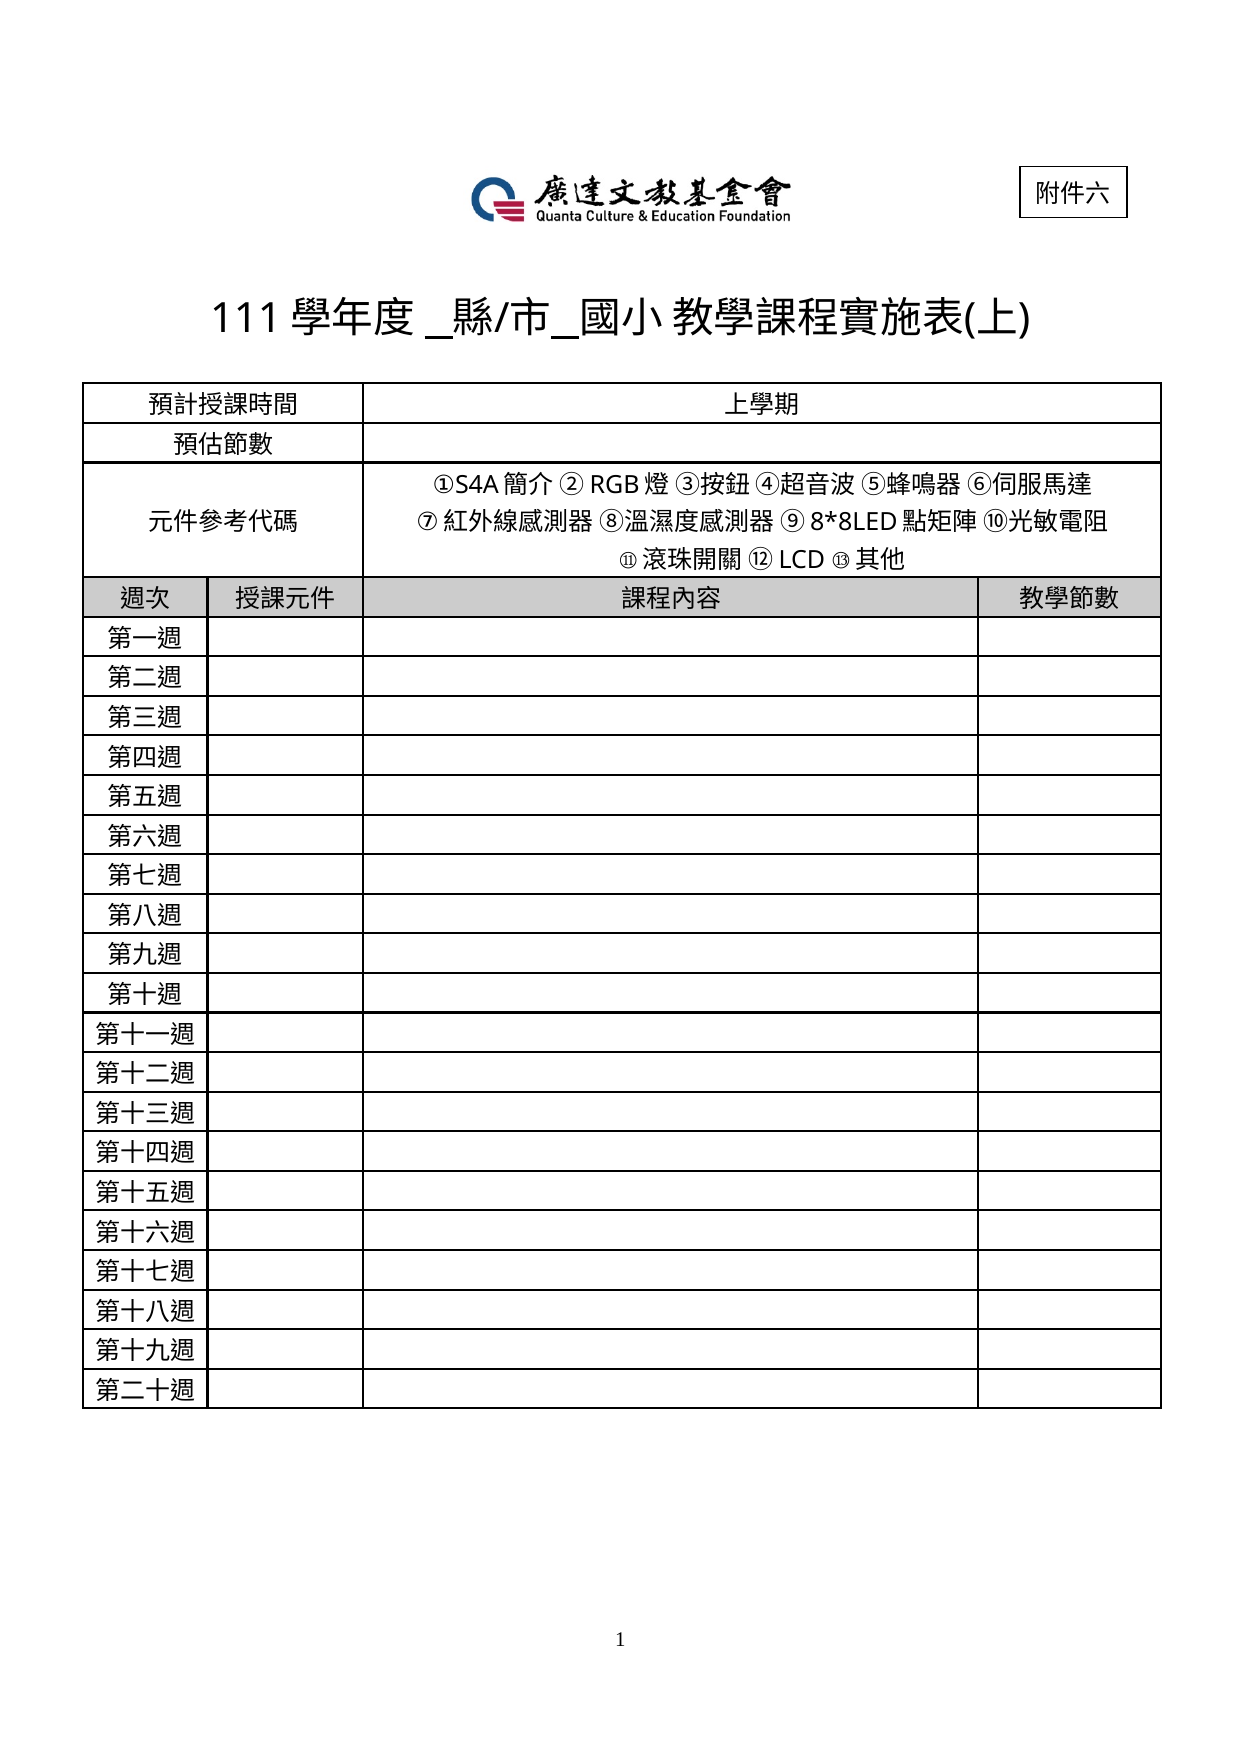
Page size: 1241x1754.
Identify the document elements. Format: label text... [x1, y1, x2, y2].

table_cell [209, 657, 362, 695]
table_cell [979, 1211, 1160, 1249]
table_cell [979, 1014, 1160, 1051]
table_cell [979, 934, 1160, 972]
table_cell [364, 934, 977, 972]
table_cell [364, 736, 977, 774]
table_header 預計授課時間 [84, 384, 362, 422]
table_cell 課程內容 [364, 578, 977, 616]
table_cell [364, 618, 977, 655]
table_cell [979, 697, 1160, 734]
table_cell [364, 697, 977, 734]
table_cell [209, 855, 362, 893]
table_cell [364, 974, 977, 1011]
table_cell [979, 1370, 1160, 1407]
table_cell 第七週 [84, 855, 206, 893]
table_cell 第十八週 [84, 1291, 206, 1328]
table_cell [209, 1172, 362, 1209]
table_cell [364, 855, 977, 893]
table_cell [364, 1370, 977, 1407]
table_cell 預估節數 [84, 424, 362, 461]
table_cell 週次 [84, 578, 206, 616]
table_cell 第二十週 [84, 1370, 206, 1407]
table_cell [209, 1330, 362, 1368]
table_cell 第十七週 [84, 1251, 206, 1288]
table_cell [364, 1053, 977, 1091]
table_cell [979, 1132, 1160, 1170]
table_cell [979, 776, 1160, 813]
table_cell 第十三週 [84, 1093, 206, 1130]
table_cell [364, 657, 977, 695]
table_cell [209, 1014, 362, 1051]
table_cell 第二週 [84, 657, 206, 695]
table_cell [979, 1251, 1160, 1288]
table_cell 授課元件 [209, 578, 362, 616]
table_cell 第十一週 [84, 1014, 206, 1051]
table_cell [979, 657, 1160, 695]
table_header 上學期 [364, 384, 1160, 422]
table_cell [979, 1172, 1160, 1209]
table_cell [364, 424, 1160, 461]
table_cell 第四週 [84, 736, 206, 774]
table_cell [209, 816, 362, 853]
table_cell [979, 1330, 1160, 1368]
table_cell [979, 1093, 1160, 1130]
table_cell [364, 1172, 977, 1209]
table_cell 教學節數 [979, 578, 1160, 616]
table_cell [979, 618, 1160, 655]
table_cell [364, 895, 977, 932]
table_cell [209, 1211, 362, 1249]
table_cell [209, 1093, 362, 1130]
table_cell [209, 1370, 362, 1407]
table_cell 第十二週 [84, 1053, 206, 1091]
table_cell [364, 1251, 977, 1288]
table_cell [209, 697, 362, 734]
table_cell [979, 736, 1160, 774]
table_cell [209, 736, 362, 774]
table_cell [209, 1251, 362, 1288]
table_cell [209, 934, 362, 972]
table_cell [209, 618, 362, 655]
table_cell [209, 776, 362, 813]
table_cell [364, 1330, 977, 1368]
table_cell [979, 895, 1160, 932]
table_cell [979, 855, 1160, 893]
table_cell 第十週 [84, 974, 206, 1011]
table_cell [209, 974, 362, 1011]
text 111學年度 縣/市 國小 教學課程實施表(上) [112, 164, 1128, 352]
table_cell 第五週 [84, 776, 206, 813]
table_cell [979, 816, 1160, 853]
table_cell [209, 1132, 362, 1170]
table_cell [364, 1132, 977, 1170]
table_cell 元件參考代碼 [84, 464, 362, 576]
table_cell [209, 895, 362, 932]
table_cell [979, 1053, 1160, 1091]
table_cell 第一週 [84, 618, 206, 655]
table_cell 第九週 [84, 934, 206, 972]
picture [463, 166, 800, 231]
table_cell [364, 776, 977, 813]
table_cell [364, 1014, 977, 1051]
table_cell 第十九週 [84, 1330, 206, 1368]
table_cell ①S4A簡介 ②RGB燈 ③按鈕 ④超音波 ⑤蜂鳴器 ⑥伺服馬達 ⑦紅外線感測器 ⑧溫濕度感測器 ⑨8*8LED點矩陣 ⑩光敏電阻 ⑪滾珠開關 ⑫LCD ⑬其他 [364, 464, 1160, 576]
table_cell 第十四週 [84, 1132, 206, 1170]
table_cell [979, 974, 1160, 1011]
table_cell [364, 1211, 977, 1249]
table_cell 第三週 [84, 697, 206, 734]
table_cell [364, 816, 977, 853]
table_cell [364, 1093, 977, 1130]
table_cell [979, 1291, 1160, 1328]
table_cell [209, 1291, 362, 1328]
table_cell [209, 1053, 362, 1091]
table_cell 第六週 [84, 816, 206, 853]
table_cell [364, 1291, 977, 1328]
table_cell 第十六週 [84, 1211, 206, 1249]
table_cell 第十五週 [84, 1172, 206, 1209]
table_cell 第八週 [84, 895, 206, 932]
